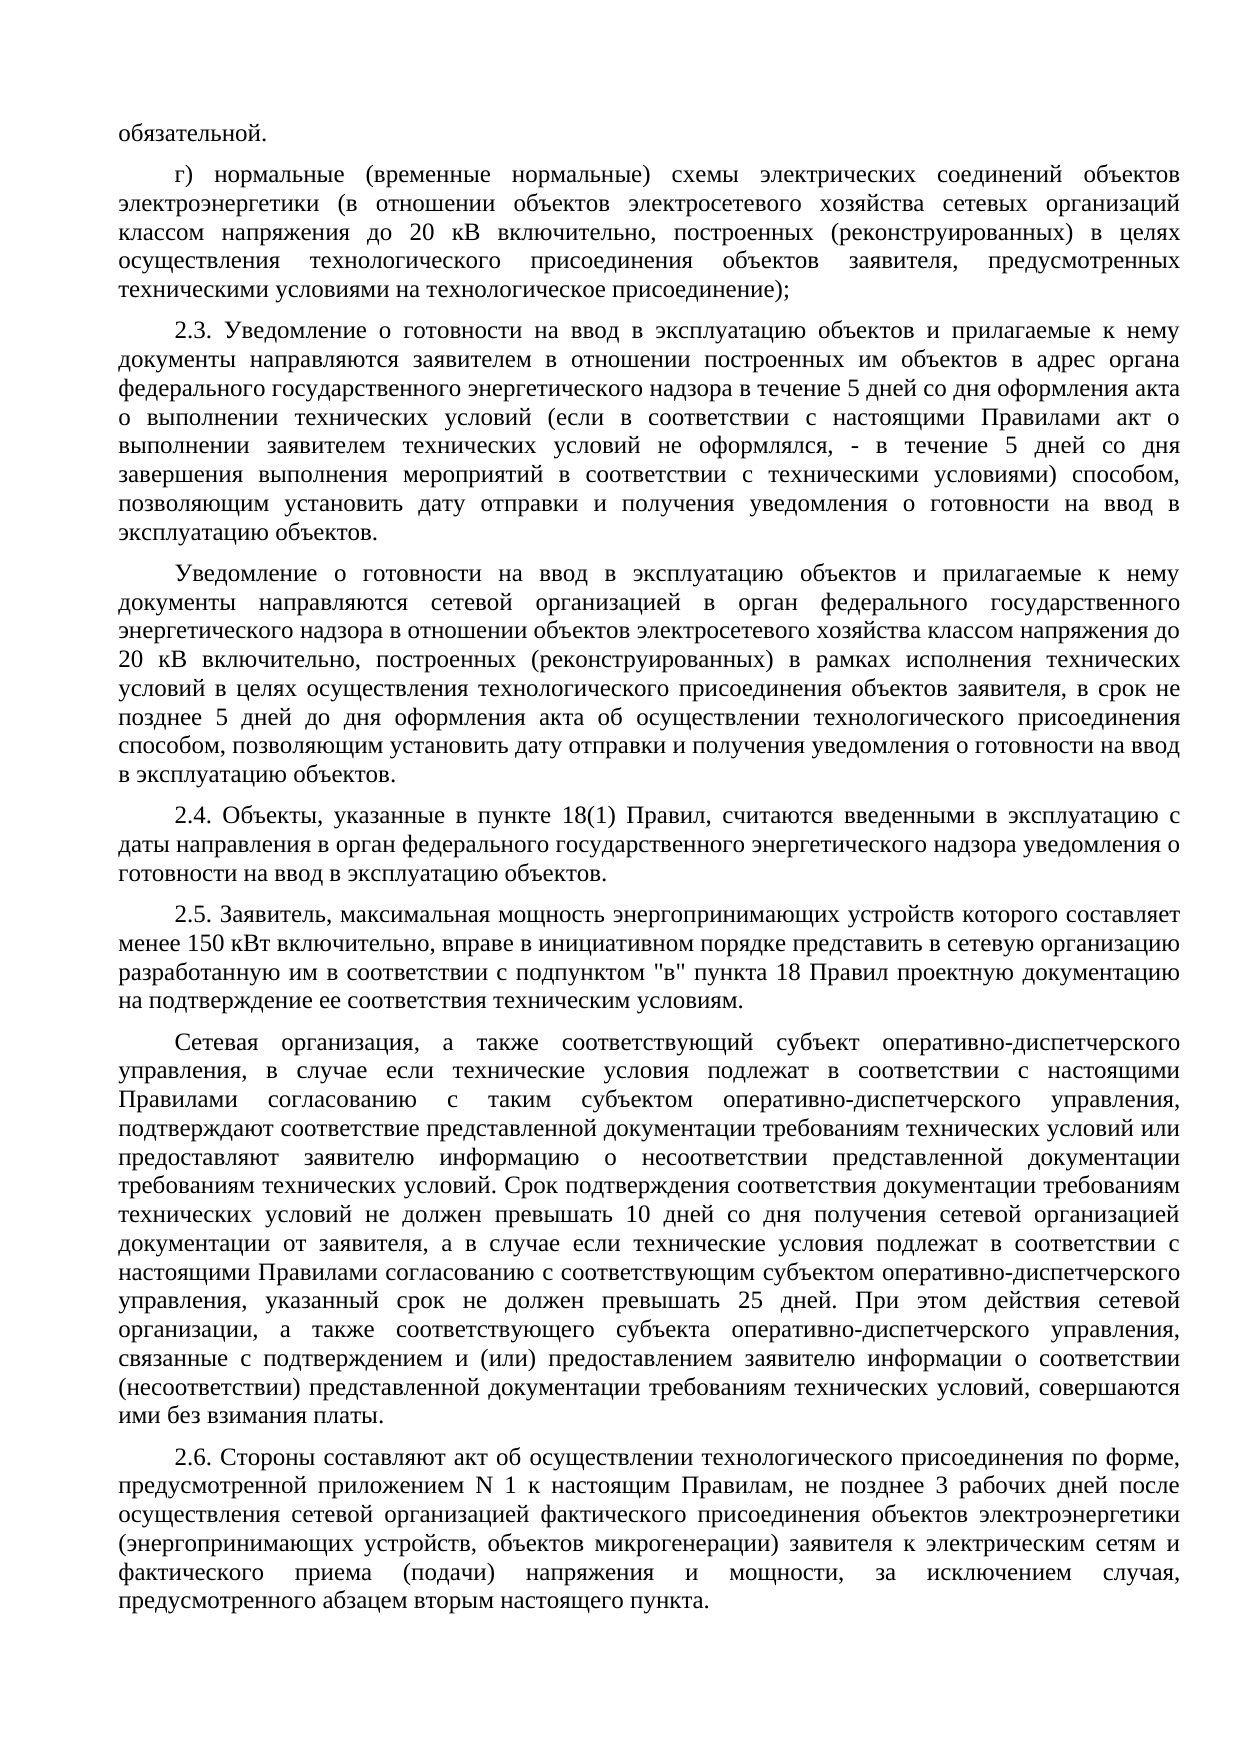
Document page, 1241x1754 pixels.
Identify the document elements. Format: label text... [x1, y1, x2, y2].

text Сетевая организация, а также соответствующий субъект оперативно-диспетчерского управления, в случае если технические условия подлежат в соответствии с настоящими Правилами согласованию с таким субъектом оперативно-диспетчерского управления, подтверждают соответствие представленной документации требованиям технических условий или предоставляют заявителю информацию о несоответствии представленной документации требованиям технических условий. Срок подтверждения соответствия документации требованиям технических условий не должен превышать 10 дней со дня получения сетевой организацией документации от заявителя, а в случае если технические условия подлежат в соответствии с настоящими Правилами согласованию с соответствующим субъектом оперативно-диспетчерского управления, указанный срок не должен превышать 25 дней. При этом действия сетевой организации, а также соответствующего субъекта оперативно-диспетчерского управления, связанные с подтверждением и (или) предоставлением заявителю информации о соответствии (несоответствии) представленной документации требованиям технических условий, совершаются ими без взимания платы. [118, 1027, 1181, 1429]
text 2.6. Стороны составляют акт об осуществлении технологического присоединения по форме, предусмотренной приложением N 1 к настоящим Правилам, не позднее 3 рабочих дней после осуществления сетевой организацией фактического присоединения объектов электроэнергетики (энергопринимающих устройств, объектов микрогенерации) заявителя к электрическим сетям и фактического приема (подачи) напряжения и мощности, за исключением случая, предусмотренного абзацем вторым настоящего пункта. [118, 1442, 1181, 1614]
text г) нормальные (временные нормальные) схемы электрических соединений объектов электроэнергетики (в отношении объектов электросетевого хозяйства сетевых организаций классом напряжения до 20 кВ включительно, построенных (реконструированных) в целях осуществления технологического присоединения объектов заявителя, предусмотренных техническими условиями на технологическое присоединение); [118, 159, 1181, 303]
text 2.4. Объекты, указанные в пункте 18(1) Правил, считаются введенными в эксплуатацию с даты направления в орган федерального государственного энергетического надзора уведомления о готовности на ввод в эксплуатацию объектов. [118, 801, 1181, 887]
text Уведомление о готовности на ввод в эксплуатацию объектов и прилагаемые к нему документы направляются сетевой организацией в орган федерального государственного энергетического надзора в отношении объектов электросетевого хозяйства классом напряжения до 20 кВ включительно, построенных (реконструированных) в рамках исполнения технических условий в целях осуществления технологического присоединения объектов заявителя, в срок не позднее 5 дней до дня оформления акта об осуществлении технологического присоединения способом, позволяющим установить дату отправки и получения уведомления о готовности на ввод в эксплуатацию объектов. [118, 558, 1181, 788]
text 2.3. Уведомление о готовности на ввод в эксплуатацию объектов и прилагаемые к нему документы направляются заявителем в отношении построенных им объектов в адрес органа федерального государственного энергетического надзора в течение 5 дней со дня оформления акта о выполнении технических условий (если в соответствии с настоящими Правилами акт о выполнении заявителем технических условий не оформлялся, - в течение 5 дней со дня завершения выполнения мероприятий в соответствии с техническими условиями) способом, позволяющим установить дату отправки и получения уведомления о готовности на ввод в эксплуатацию объектов. [118, 316, 1181, 546]
text 2.5. Заявитель, максимальная мощность энергопринимающих устройств которого составляет менее 150 кВт включительно, вправе в инициативном порядке представить в сетевую организацию разработанную им в соответствии с подпунктом "в" пункта 18 Правил проектную документацию на подтверждение ее соответствия техническим условиям. [118, 899, 1181, 1014]
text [118, 118, 1181, 147]
